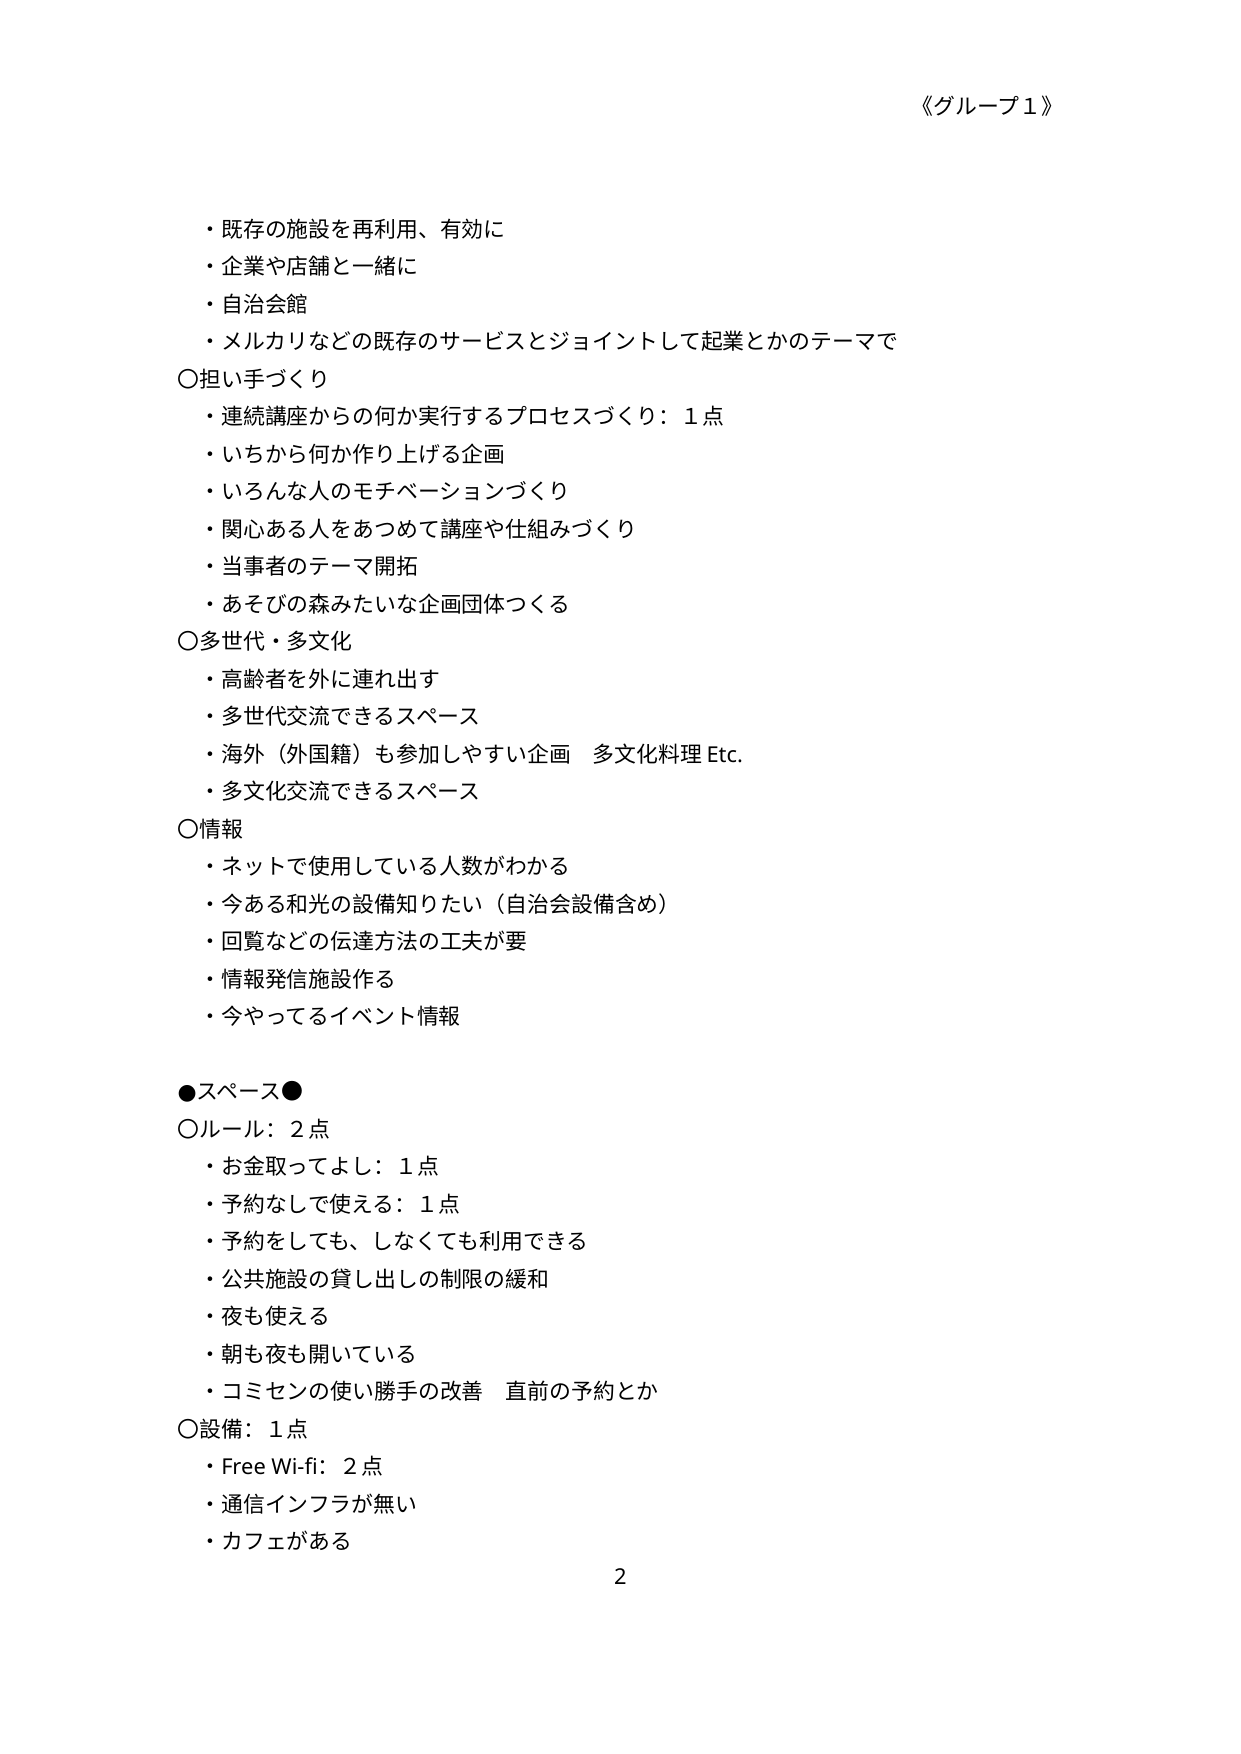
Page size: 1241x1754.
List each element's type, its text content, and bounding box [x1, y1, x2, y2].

text 〇設備：１点 [177, 1409, 1063, 1446]
text ・予約なしで使える：１点 [177, 1184, 1063, 1221]
text ・企業や店舗と一緒に [177, 246, 1063, 284]
text 〇情報 [177, 809, 1063, 846]
text ●スペース● [177, 1071, 1063, 1109]
text ・自治会館 [177, 284, 1063, 321]
text ・通信インフラが無い [177, 1484, 1063, 1521]
text ・回覧などの伝達方法の工夫が要 [177, 921, 1063, 959]
text ・多世代交流できるスペース [177, 696, 1063, 734]
text ・メルカリなどの既存のサービスとジョイントして起業とかのテーマで [177, 321, 1063, 359]
text ・ネットで使用している人数がわかる [177, 846, 1063, 884]
text ・予約をしても、しなくても利用できる [177, 1221, 1063, 1259]
text ・コミセンの使い勝手の改善 直前の予約とか [177, 1371, 1063, 1409]
text 〇多世代・多文化 [177, 621, 1063, 659]
text ・お金取ってよし：１点 [177, 1146, 1063, 1184]
text 〇ルール：２点 [177, 1109, 1063, 1146]
text ・既存の施設を再利用、有効に [177, 209, 1063, 246]
text ・カフェがある [177, 1521, 1063, 1559]
text ・海外（外国籍）も参加しやすい企画 多文化料理Etc. [177, 734, 1063, 771]
text ・あそびの森みたいな企画団体つくる [177, 584, 1063, 621]
text ・関心ある人をあつめて講座や仕組みづくり [177, 509, 1063, 546]
text ・夜も使える [177, 1296, 1063, 1334]
text ・今やってるイベント情報 [177, 996, 1063, 1034]
text ・Free Wi-fi：２点 [177, 1446, 1063, 1484]
text ・いちから何か作り上げる企画 [177, 434, 1063, 471]
text ・高齢者を外に連れ出す [177, 659, 1063, 696]
text ・当事者のテーマ開拓 [177, 546, 1063, 584]
text ・連続講座からの何か実行するプロセスづくり：１点 [177, 396, 1063, 434]
text ・今ある和光の設備知りたい（自治会設備含め） [177, 884, 1063, 921]
text ・いろんな人のモチベーションづくり [177, 471, 1063, 509]
text 〇担い手づくり [177, 359, 1063, 396]
text ・多文化交流できるスペース [177, 771, 1063, 809]
text ・情報発信施設作る [177, 959, 1063, 996]
text ・公共施設の貸し出しの制限の緩和 [177, 1259, 1063, 1296]
text ・朝も夜も開いている [177, 1334, 1063, 1371]
